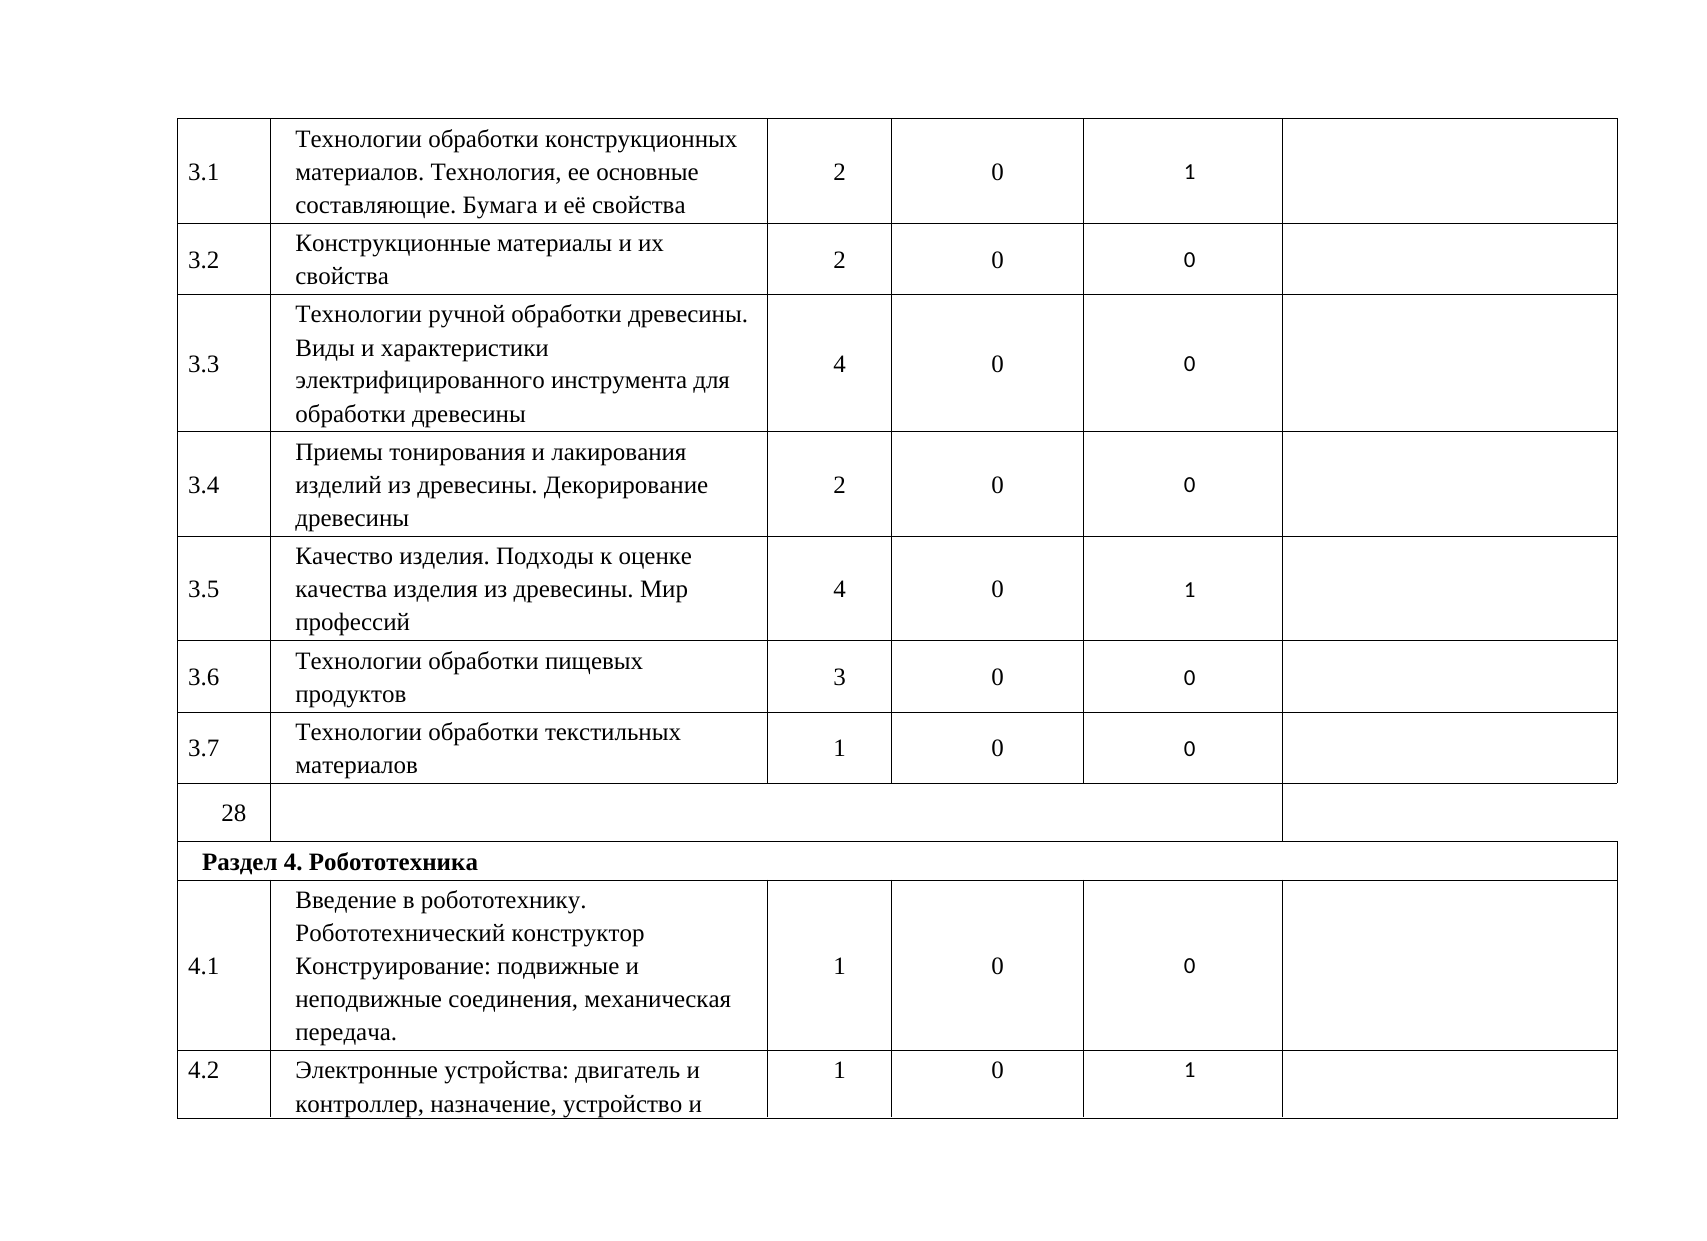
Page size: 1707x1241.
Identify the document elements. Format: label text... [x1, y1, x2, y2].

table_cell 3.2 [178, 224, 270, 294]
table_cell 0 [892, 432, 1083, 536]
table_cell 4.2 [178, 1051, 270, 1117]
table_cell 0 [892, 537, 1083, 640]
table_cell 0 [892, 119, 1083, 222]
table_cell 1 [768, 1051, 891, 1117]
table_cell 0 [1084, 641, 1282, 711]
table_cell 3.7 [178, 713, 270, 783]
table_cell 4 [768, 537, 891, 640]
table_cell [1283, 537, 1617, 640]
table_cell 1 [768, 713, 891, 783]
table_cell Технологии обработки конструкционных материалов. Технология, ее основные составляющие. Бумага и её свойства [271, 119, 767, 222]
table_cell Введение в робототехнику. Робототехнический конструктор Конструирование: подвижные и неподвижные соединения, механическая передача. [271, 881, 767, 1050]
table_cell Конструкционные материалы и их свойства [271, 224, 767, 294]
table_cell 0 [1084, 295, 1282, 431]
table_cell 4.1 [178, 881, 270, 1050]
table_cell 0 [892, 713, 1083, 783]
table_cell 1 [1084, 119, 1282, 222]
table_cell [271, 1051, 767, 1117]
table_cell 1 [1084, 1051, 1282, 1117]
table_cell [1283, 713, 1617, 783]
table_cell Качество изделия. Подходы к оценке качества изделия из древесины. Мир профессий [271, 537, 767, 640]
table_cell 0 [1084, 881, 1282, 1050]
table_cell 2 [768, 119, 891, 222]
table_cell 2 [768, 432, 891, 536]
table_cell 1 [1084, 537, 1282, 640]
table_cell 2 [768, 224, 891, 294]
table_cell [1283, 881, 1617, 1050]
table_cell 4 [768, 295, 891, 431]
table_cell Технологии обработки пищевых продуктов [271, 641, 767, 711]
table_cell 3.3 [178, 295, 270, 431]
table_cell 3 [768, 641, 891, 711]
table_cell 0 [1084, 432, 1282, 536]
table_cell Приемы тонирования и лакирования изделий из древесины. Декорирование древесины [271, 432, 767, 536]
table_cell [1283, 641, 1617, 711]
table_cell [1283, 295, 1617, 431]
table_cell 0 [1084, 713, 1282, 783]
table_cell 0 [892, 641, 1083, 711]
table_cell [1283, 119, 1617, 222]
table_cell 0 [892, 295, 1083, 431]
table_cell 0 [892, 881, 1083, 1050]
table_cell [1283, 224, 1617, 294]
table_cell [1283, 432, 1617, 536]
table_cell 1 [768, 881, 891, 1050]
table_cell 3.6 [178, 641, 270, 711]
table_cell [1283, 1051, 1617, 1117]
table_cell 3.1 [178, 119, 270, 222]
table_cell Раздел 4. Робототехника [178, 842, 1617, 879]
table_cell 0 [892, 1051, 1083, 1117]
table_cell 28 [178, 784, 270, 841]
table_cell Технологии ручной обработки древесины. Виды и характеристики электрифицированного инструмента для обработки древесины [271, 295, 767, 431]
table_cell 3.5 [178, 537, 270, 640]
table_cell 0 [892, 224, 1083, 294]
table_cell 3.4 [178, 432, 270, 536]
table_cell Технологии обработки текстильных материалов [271, 713, 767, 783]
table_cell 0 [1084, 224, 1282, 294]
table_cell [271, 784, 1282, 841]
